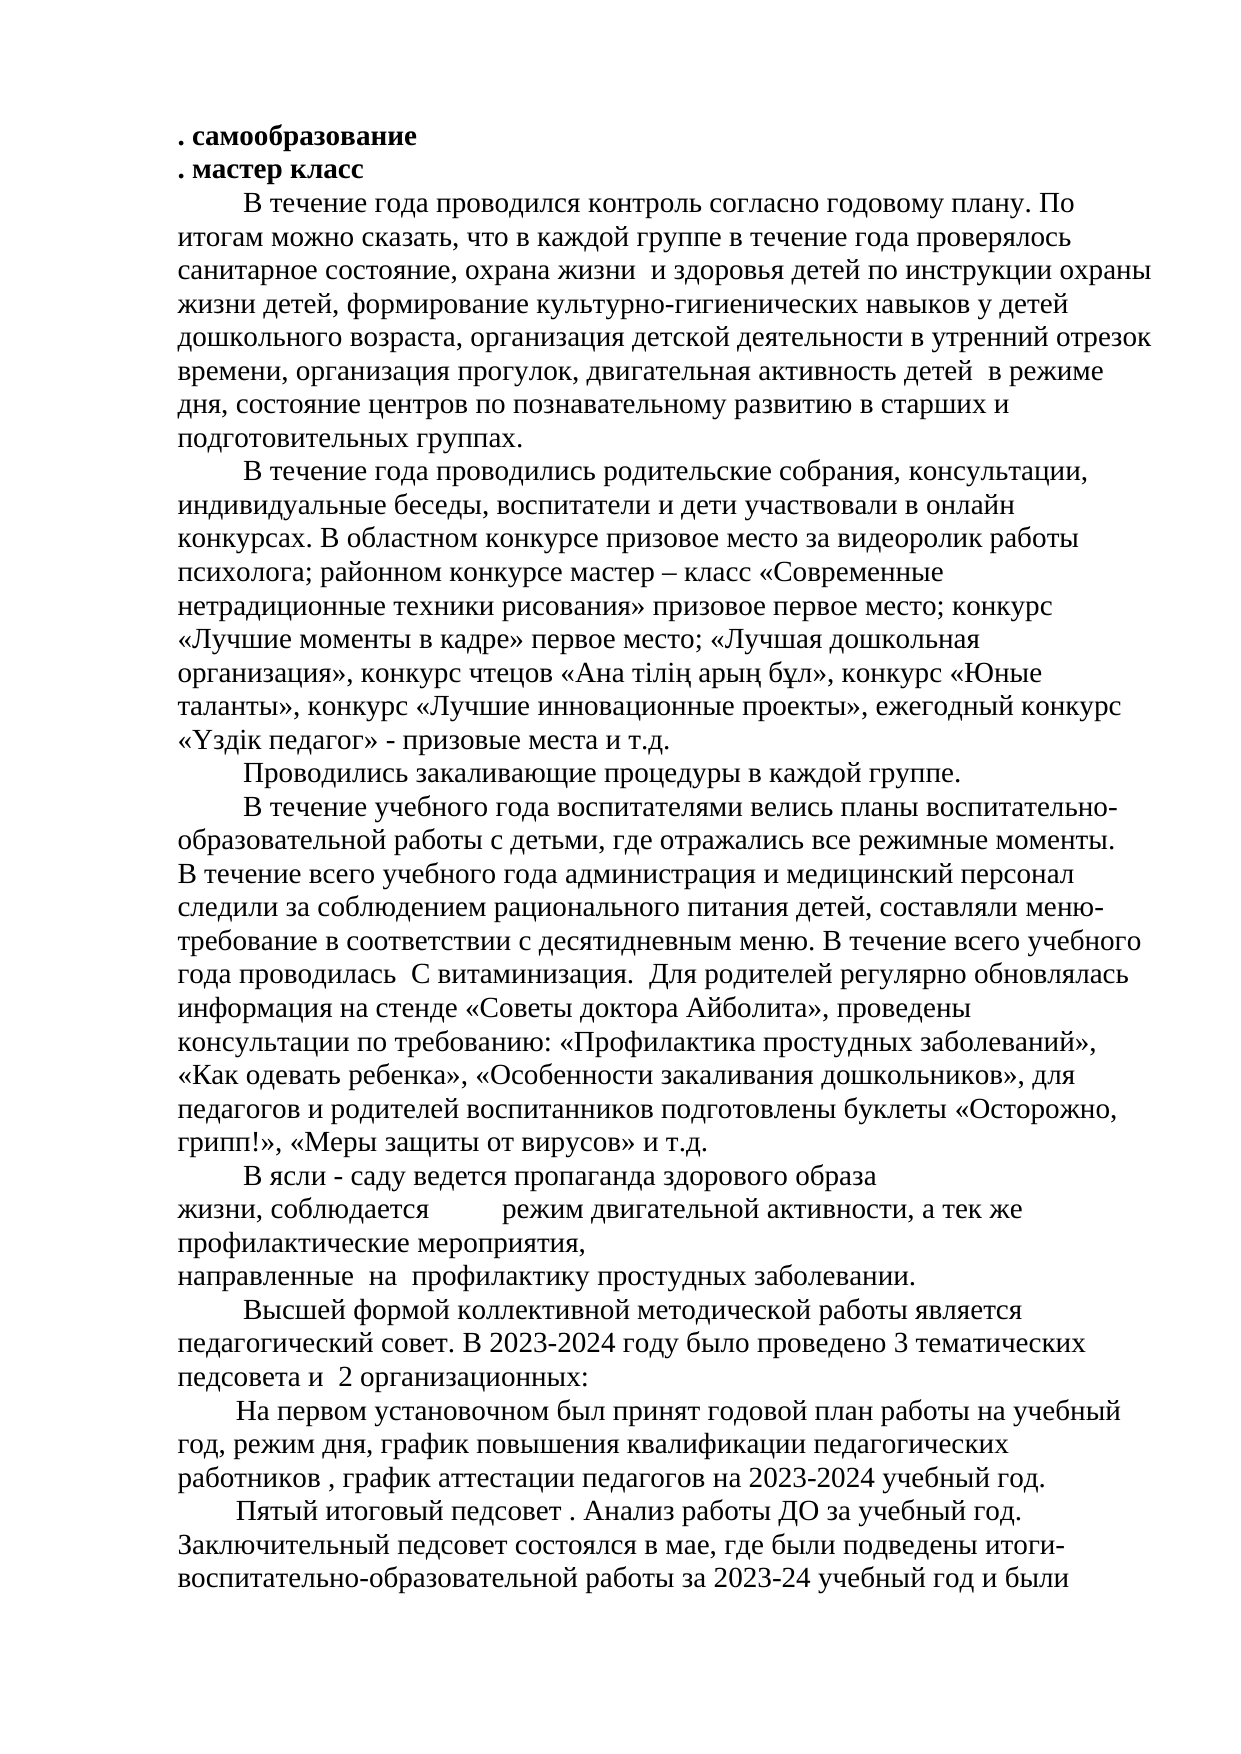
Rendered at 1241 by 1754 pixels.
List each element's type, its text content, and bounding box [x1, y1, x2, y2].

text . самообразование [177, 118, 1152, 152]
text В течение года проводились родительские собрания, консультации, индивидуальные беседы, воспитатели и дети участвовали в онлайн конкурсах. В областном конкурсе призовое место за видеоролик работы психолога; районном конкурсе мастер – класс «Современные нетрадиционные техники рисования» призовое первое место; конкурс «Лучшие моменты в кадре» первое место; «Лучшая дошкольная организация», конкурс чтецов «Ана тілің арың бұл», конкурс «Юные таланты», конкурс «Лучшие инновационные проекты», ежегодный конкурс «Үздік педагог» - призовые места и т.д. [177, 453, 1152, 755]
text На первом установочном был принят годовой план работы на учебный год, режим дня, график повышения квалификации педагогических работников , график аттестации педагогов на 2023-2024 учебный год. [177, 1393, 1152, 1493]
text В течение учебного года воспитателями велись планы воспитательно-образовательной работы с детьми, где отражались все режимные моменты. [177, 789, 1152, 856]
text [177, 1493, 1152, 1594]
text Высшей формой коллективной методической работы является педагогический совет. В 2023-2024 году было проведено 3 тематических педсовета и 2 организационных: [177, 1292, 1152, 1393]
text Проводились закаливающие процедуры в каждой группе. [177, 755, 1152, 789]
text В течение всего учебного года администрация и медицинский персонал следили за соблюдением рационального питания детей, составляли меню-требование в соответствии с десятидневным меню. В течение всего учебного года проводилась С витаминизация. Для родителей регулярно обновлялась информация на стенде «Советы доктора Айболита», проведены консультации по требованию: «Профилактика простудных заболеваний», «Как одевать ребенка», «Особенности закаливания дошкольников», для педагогов и родителей воспитанников подготовлены буклеты «Осторожно, грипп!», «Меры защиты от вирусов» и т.д. [177, 856, 1152, 1158]
text . мастер класс [177, 152, 1152, 185]
text В ясли - саду ведется пропаганда здорового образа жизни, соблюдается режим двигательной активности, а тек же профилактические мероприятия, направленные на профилактику простудных заболевании. [177, 1158, 1152, 1292]
text В течение года проводился контроль согласно годовому плану. По итогам можно сказать, что в каждой группе в течение года проверялось санитарное состояние, охрана жизни и здоровья детей по инструкции охраны жизни детей, формирование культурно-гигиенических навыков у детей дошкольного возраста, организация детской деятельности в утренний отрезок времени, организация прогулок, двигательная активность детей в режиме дня, состояние центров по познавательному развитию в старших и подготовительных группах. [177, 185, 1152, 453]
